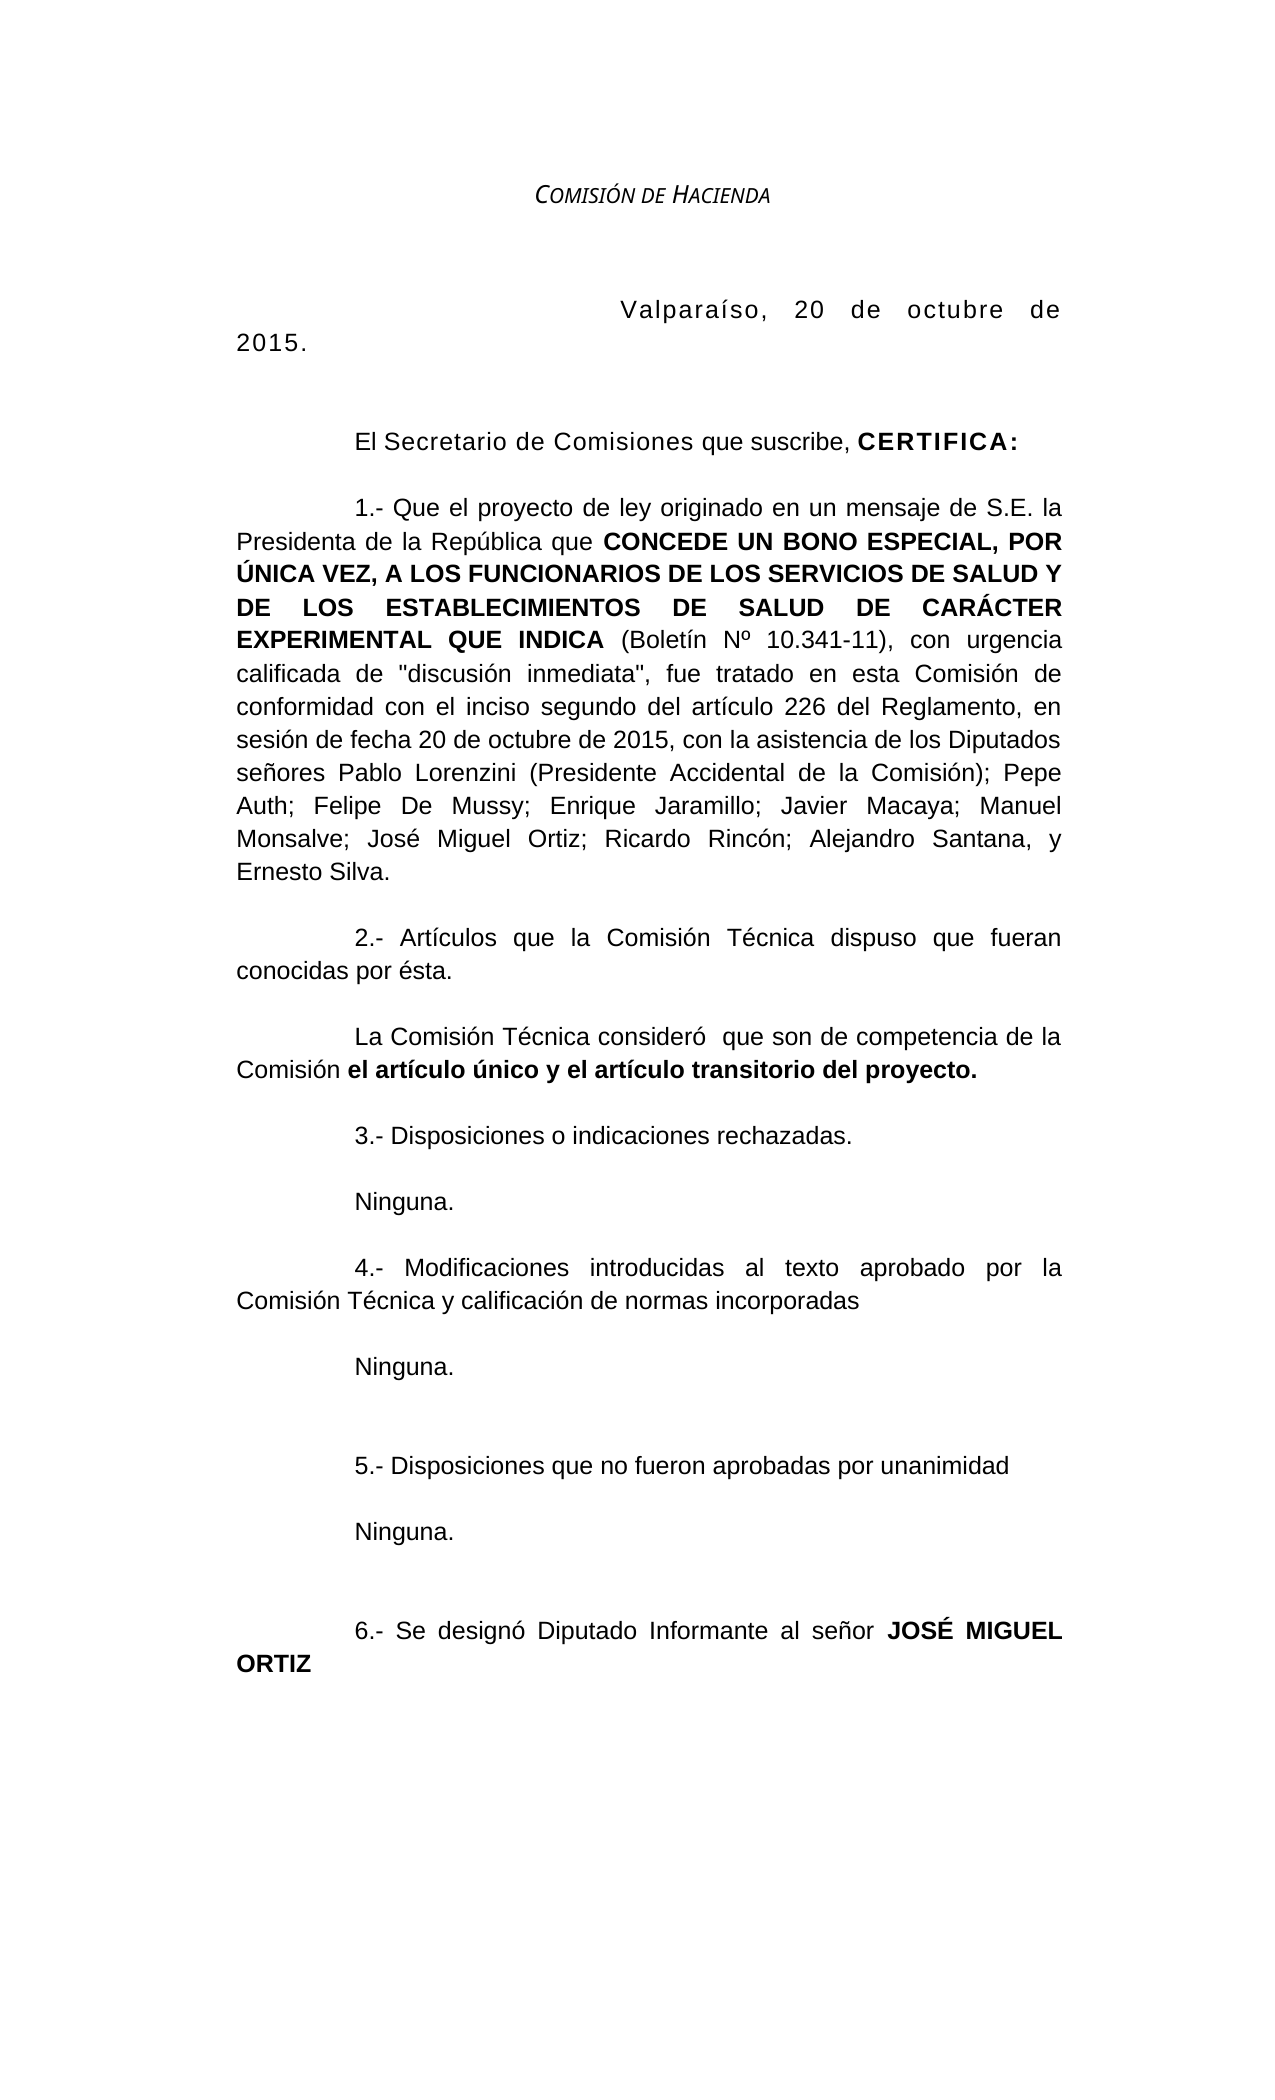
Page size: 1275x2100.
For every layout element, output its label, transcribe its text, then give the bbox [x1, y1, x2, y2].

text Ninguna. [236, 1187, 1063, 1216]
text 5.- Disposiciones que no fueron aprobadas por unanimidad [236, 1451, 1063, 1480]
text 3.- Disposiciones o indicaciones rechazadas. [236, 1121, 1063, 1149]
text 1.- Que el proyecto de ley originado en un mensaje de S.E. la Presidenta de la República que CONCEDE UN BONO ESPECIAL, POR ÚNICA VEZ, A LOS FUNCIONARIOS DE LOS SERVICIOS DE SALUD Y DE LOS ESTABLECIMIENTOS DE SALUD DE CARÁCTER EXPERIMENTAL QUE INDICA (Boletín Nº 10.341-11), con urgencia calificada de "discusión inmediata", fue tratado en esta Comisión de conformidad con el inciso segundo del artículo 226 del Reglamento, en sesión de fecha 20 de octubre de 2015, con la asistencia de los Diputados señores Pablo Lorenzini (Presidente Accidental de la Comisión); Pepe Auth; Felipe De Mussy; Enrique Jaramillo; Javier Macaya; Manuel Monsalve; José Miguel Ortiz; Ricardo Rincón; Alejandro Santana, y Ernesto Silva. [236, 493, 1063, 885]
text La Comisión Técnica consideró que son de competencia de la Comisión el artículo único y el artículo transitorio del proyecto. [236, 1022, 1063, 1083]
text 2.- Artículos que la Comisión Técnica dispuso que fueran conocidas por ésta. [236, 923, 1063, 984]
text El Secretario de Comisiones que suscribe, CERTIFICA: [236, 427, 1061, 456]
text 4.- Modificaciones introducidas al texto aprobado por la Comisión Técnica y calificación de normas incorporadas [236, 1253, 1063, 1315]
text Ninguna. [236, 1352, 1063, 1381]
subtitle Valparaíso, 20 de octubre de 2015. [236, 295, 1061, 357]
text 6.- Se designó Diputado Informante al señor JOSÉ MIGUEL ORTIZ [236, 1616, 1063, 1678]
text Ninguna. [236, 1517, 1063, 1546]
